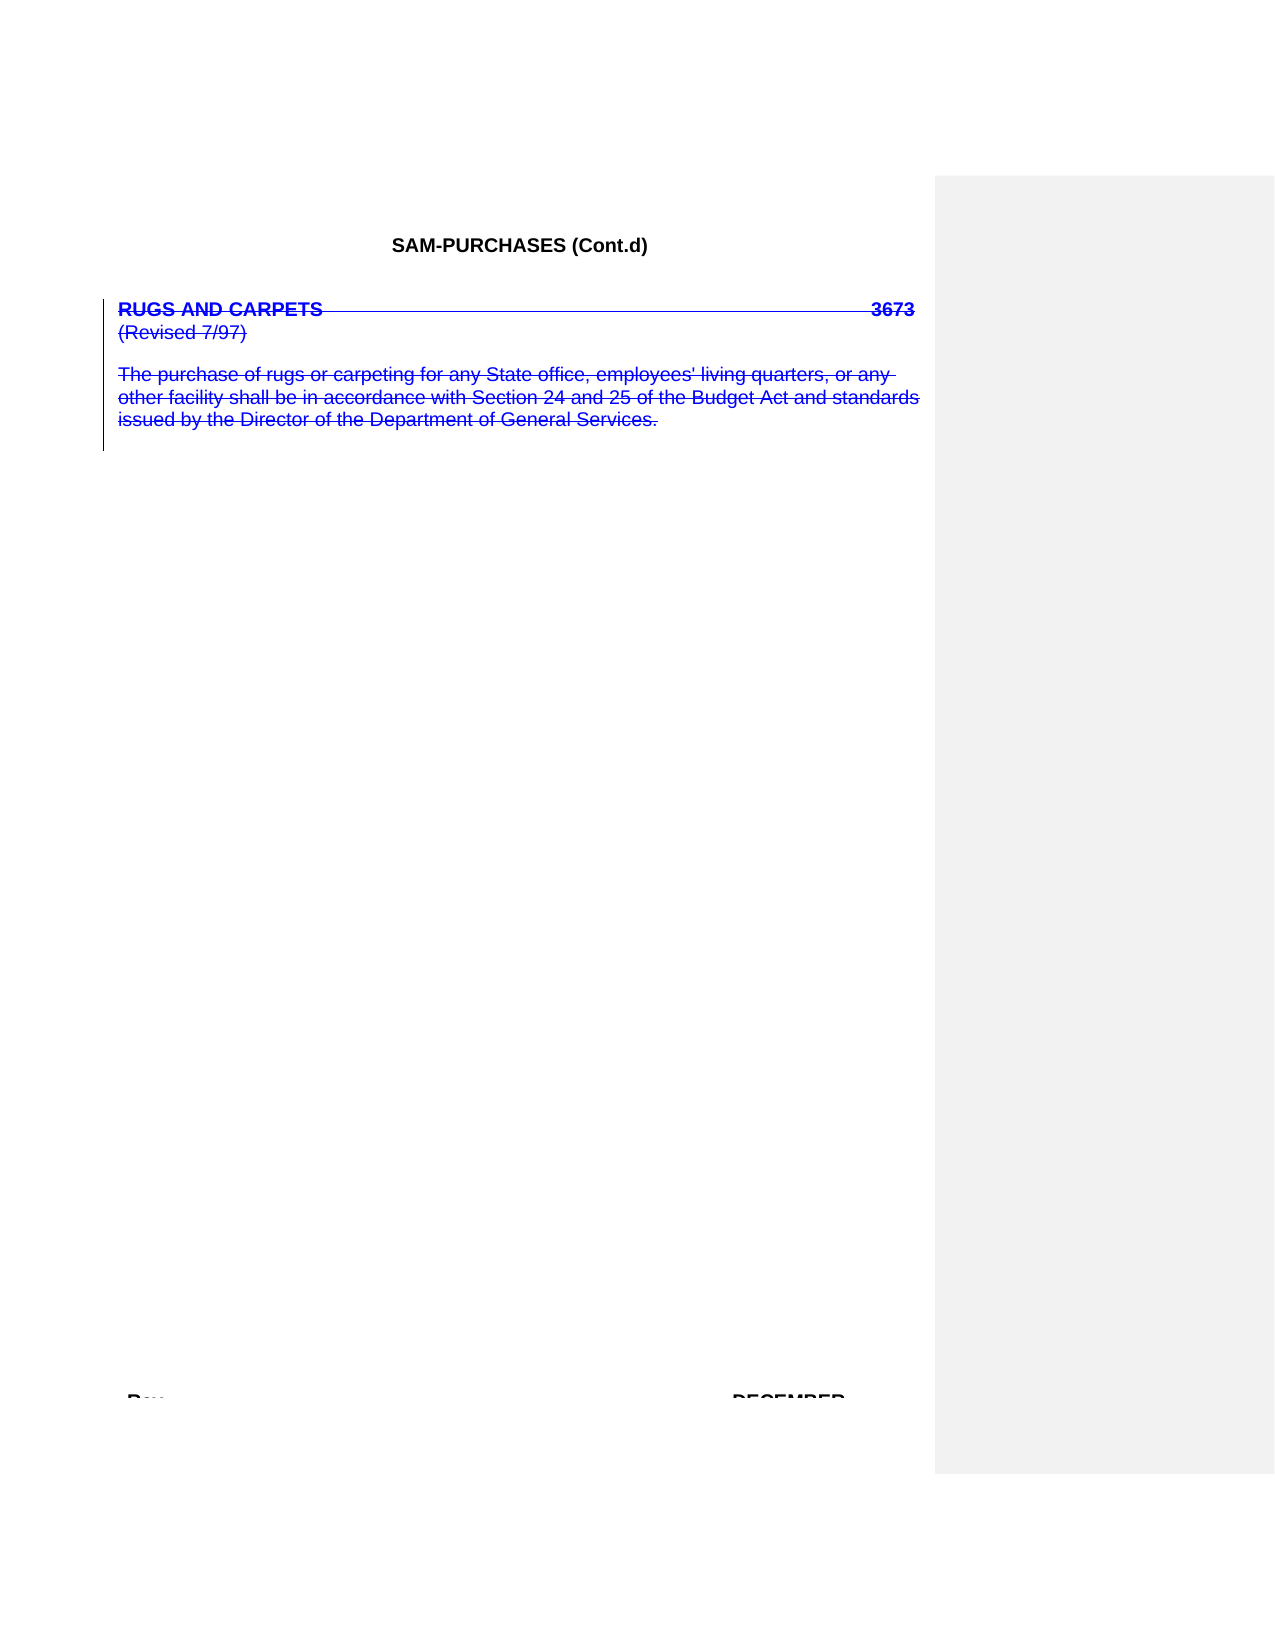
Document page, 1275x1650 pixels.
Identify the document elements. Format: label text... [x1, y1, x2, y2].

text The purchase of rugs or carpeting for any State office, employees' living quarters, or any other facility shall be in accordance with Section 24 and 25 of the Budget Act and standards issued by the Director of the Department of General Services. [118, 363, 922, 431]
text RUGS AND CARPETS 3673 [118, 298, 935, 321]
subtitle SAM-PURCHASES (Cont.d) [392, 234, 935, 257]
text (Revised 7/97) [118, 321, 935, 343]
